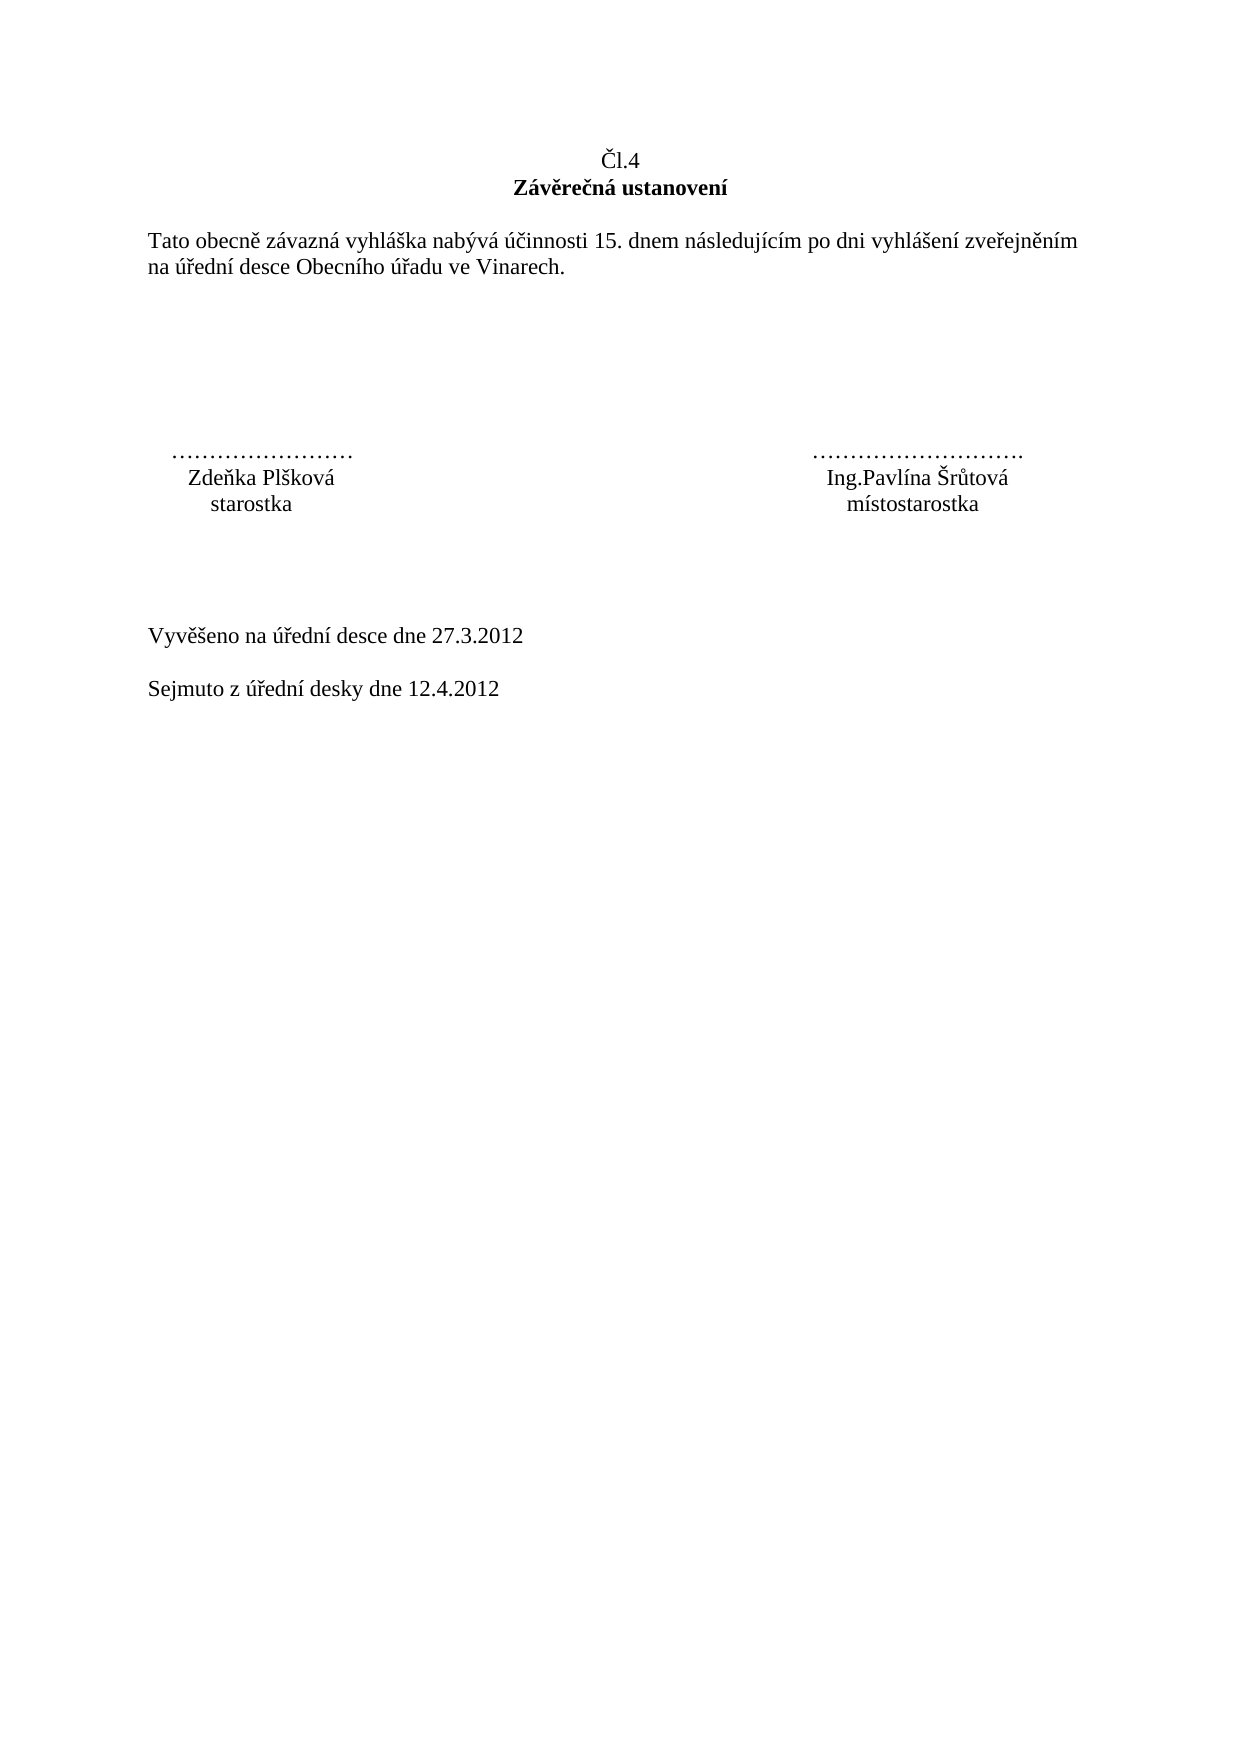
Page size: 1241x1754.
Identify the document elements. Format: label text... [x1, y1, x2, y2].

text Tato obecně závazná vyhláška nabývá účinnosti 15. dnem následujícím po dni vyhlášení zveřejněním na úřední desce Obecního úřadu ve Vinarech. [148, 227, 1093, 279]
text Vyvěšeno na úřední desce dne 27.3.2012 [148, 622, 1093, 648]
text Zdeňka Plšková Ing.Pavlína Šrůtová [148, 464, 1093, 490]
text Závěrečná ustanovení [148, 174, 1093, 200]
text Čl.4 [148, 148, 1093, 174]
text …………………… ………………………. [148, 437, 1093, 464]
text starostka místostarostka [148, 490, 1093, 517]
text Sejmuto z úřední desky dne 12.4.2012 [148, 675, 1093, 701]
